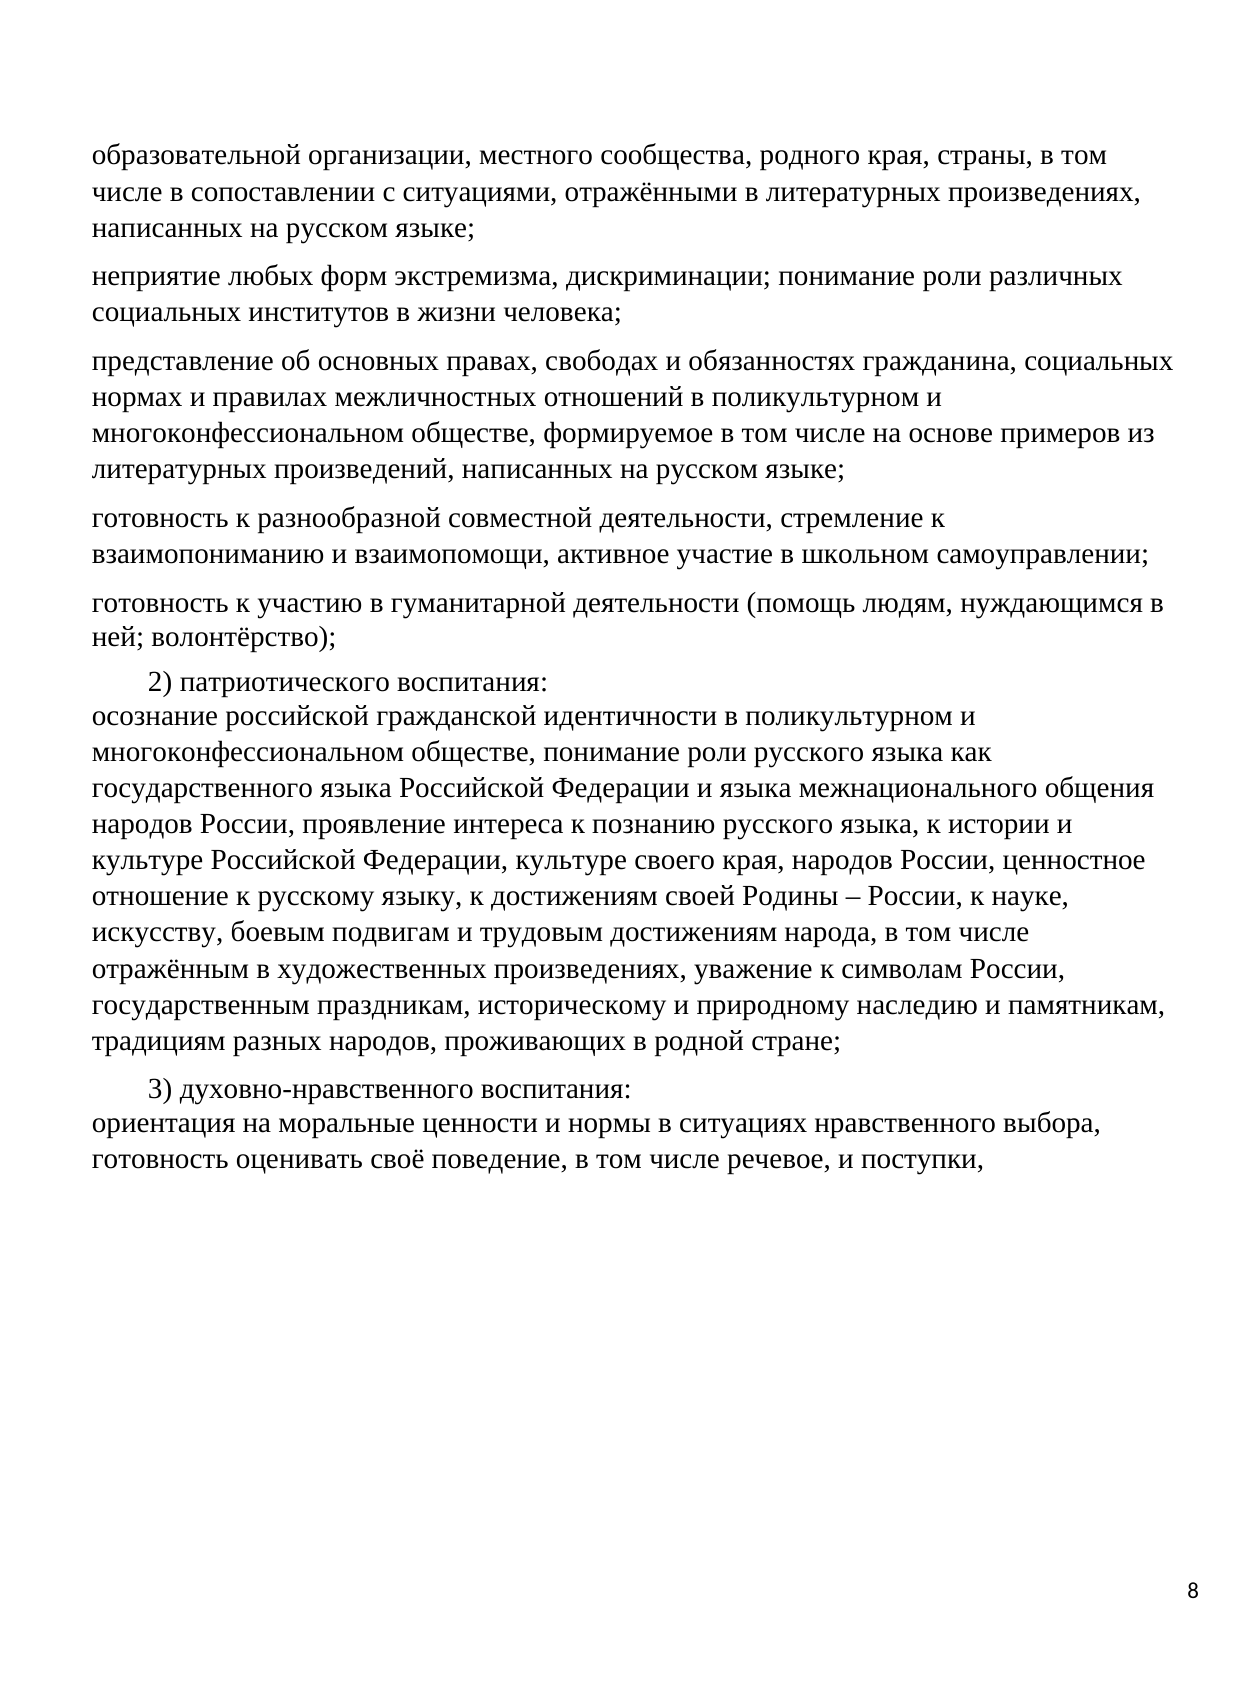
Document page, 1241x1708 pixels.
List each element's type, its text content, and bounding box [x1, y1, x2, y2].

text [92, 137, 1181, 243]
subtitle духовно-нравственного воспитания: [148, 1072, 1198, 1105]
text осознание российской гражданской идентичности в поликультурном и многоконфессиональном обществе, понимание роли русского языка как государственного языка Российской Федерации и языка межнационального общения народов России, проявление интереса к познанию русского языка, к истории и культуре Российской Федерации, культуре своего края, народов России, ценностное отношение к русскому языку, к достижениям своей Родины – России, к науке, искусству, боевым подвигам и трудовым достижениям народа, в том числе отражённым в художественных произведениях, уважение к символам России, государственным праздникам, историческому и природному наследию и памятникам, традициям разных народов, проживающих в родной стране; [92, 698, 1182, 1057]
text готовность к разнообразной совместной деятельности, стремление к взаимопониманию и взаимопомощи, активное участие в школьном самоуправлении; [92, 500, 1182, 570]
text готовность к участию в гуманитарной деятельности (помощь людям, нуждающимся в ней; волонтёрство); [92, 585, 1181, 652]
text ориентация на моральные ценности и нормы в ситуациях нравственного выбора, готовность оценивать своё поведение, в том числе речевое, и поступки, [92, 1105, 1182, 1175]
text представление об основных правах, свободах и обязанностях гражданина, социальных нормах и правилах межличностных отношений в поликультурном и многоконфессиональном обществе, формируемое в том числе на основе примеров из литературных произведений, написанных на русском языке; [92, 343, 1182, 485]
text неприятие любых форм экстремизма, дискриминации; понимание роли различных социальных институтов в жизни человека; [92, 258, 1181, 328]
subtitle патриотического воспитания: [148, 665, 1198, 698]
